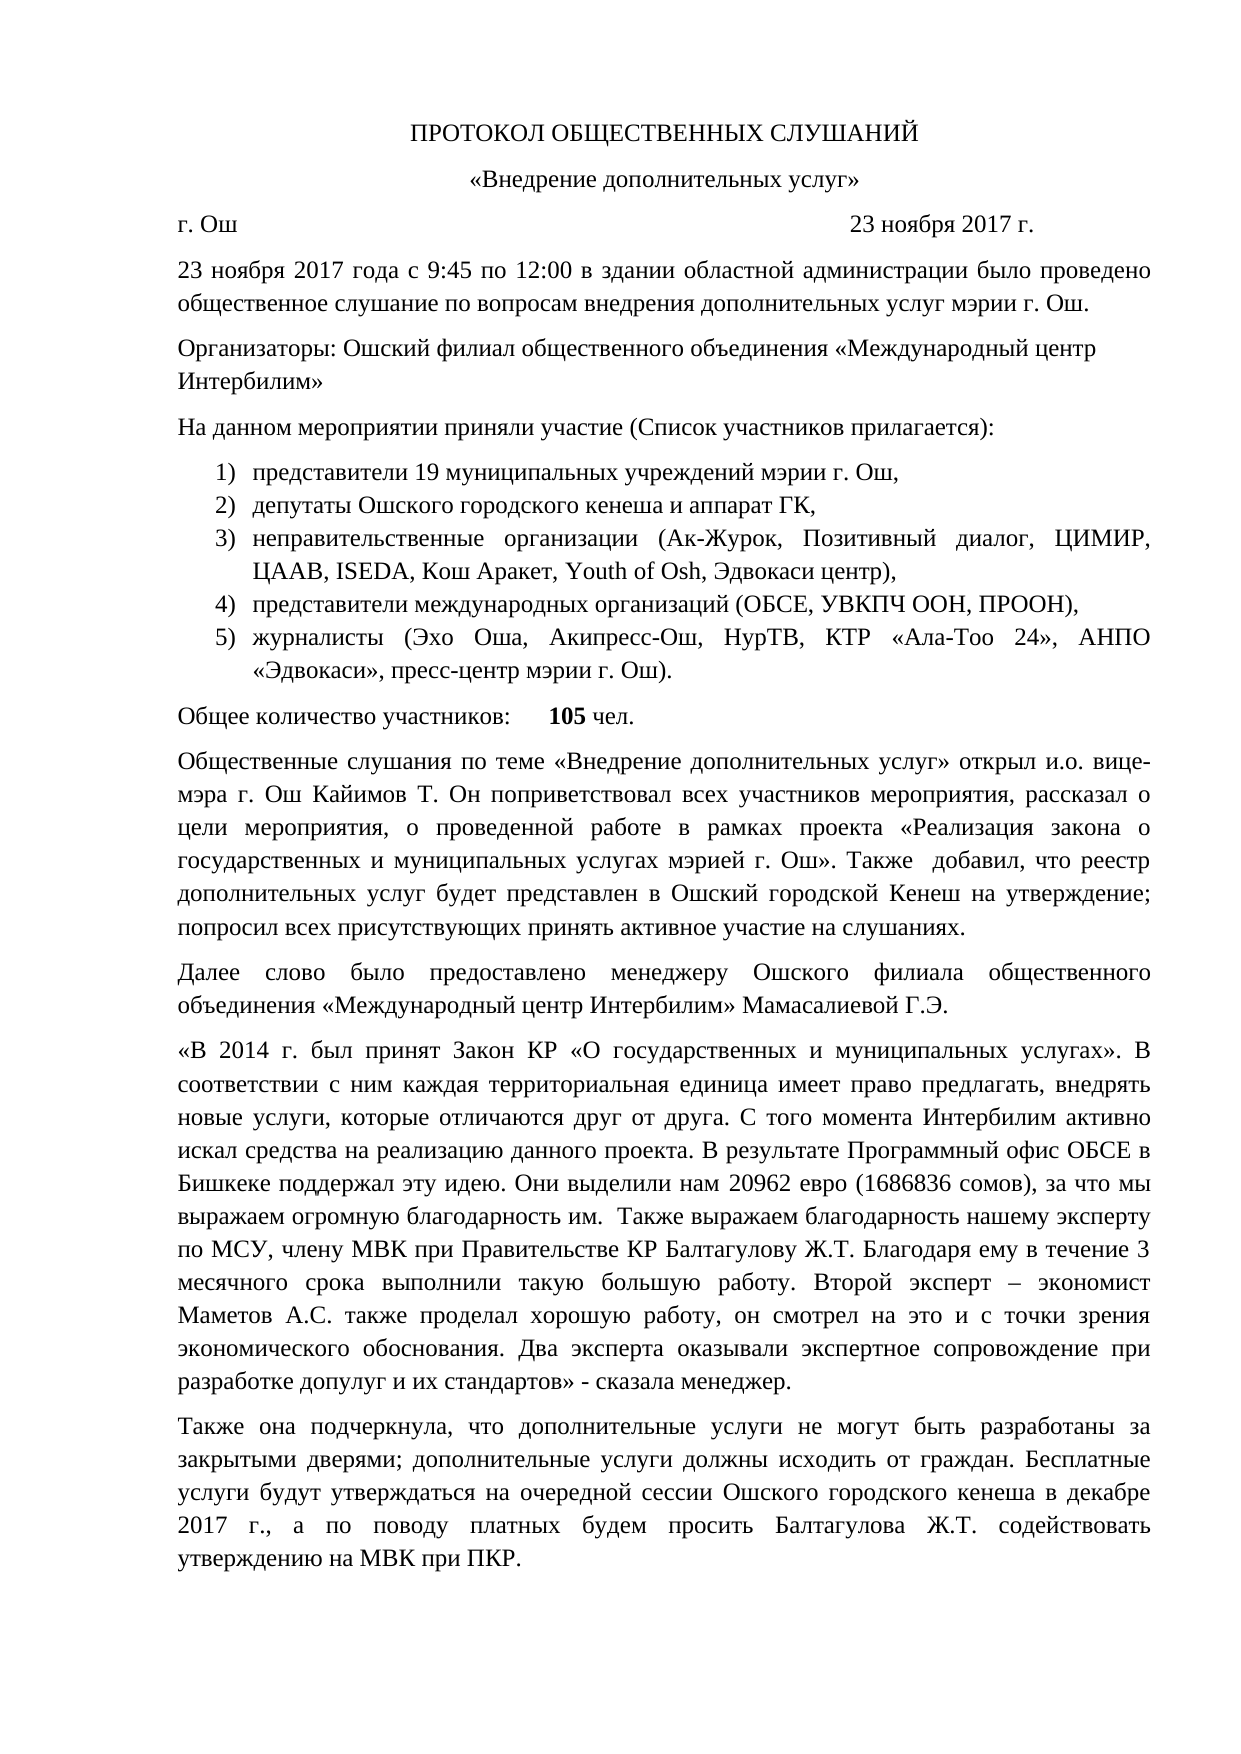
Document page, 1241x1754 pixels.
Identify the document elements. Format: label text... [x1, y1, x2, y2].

list журналисты (Эхо Оша, Акипресс-Ош, НурТВ, КТР «Ала-Тоо 24», АНПО «Эдвокаси», пресс-центр мэрии г. Ош). [215, 622, 1152, 684]
text г. Ош 23 ноября 2017 г. [177, 209, 1152, 238]
list неправительственные организации (Ак-Журок, Позитивный диалог, ЦИМИР, ЦААВ, ISEDA, Кош Аракет, Youth of Osh, Эдвокаси центр), [215, 523, 1152, 585]
text Далее слово было предоставлено менеджеру Ошского филиала общественного объединения «Международный центр Интербилим» Мамасалиевой Г.Э. [177, 957, 1152, 1019]
text Общее количество участников: 105 чел. [177, 701, 1152, 730]
text «Внедрение дополнительных услуг» [177, 164, 1152, 192]
list депутаты Ошского городского кенеша и аппарат ГК, [215, 490, 1152, 519]
text Также она подчеркнула, что дополнительные услуги не могут быть разработаны за закрытыми дверями; дополнительные услуги должны исходить от граждан. Бесплатные услуги будут утверждаться на очередной сессии Ошского городского кенеша в декабре 2017 г., а по поводу платных будем просить Балтагулова Ж.Т. содействовать утверждению на МВК при ПКР. [177, 1411, 1152, 1572]
text 23 ноября 2017 года с 9:45 по 12:00 в здании областной администрации было проведено общественное слушание по вопросам внедрения дополнительных услуг мэрии г. Ош. [177, 255, 1152, 316]
text Организаторы: Ошский филиал общественного объединения «Международный центр Интербилим» [177, 333, 1152, 395]
text ПРОТОКОЛ ОБЩЕСТВЕННЫХ СЛУШАНИЙ [177, 118, 1152, 147]
text Общественные слушания по теме «Внедрение дополнительных услуг» открыл и.о. вице-мэра г. Ош Кайимов Т. Он поприветствовал всех участников мероприятия, рассказал о цели мероприятия, о проведенной работе в рамках проекта «Реализация закона о государственных и муниципальных услугах мэрией г. Ош». Также добавил, что реестр дополнительных услуг будет представлен в Ошский городской Кенеш на утверждение; попросил всех присутствующих принять активное участие на слушаниях. [177, 746, 1152, 940]
text На данном мероприятии приняли участие (Список участников прилагается): [177, 412, 1152, 441]
text «В 2014 г. был принят Закон КР «О государственных и муниципальных услугах». В соответствии с ним каждая территориальная единица имеет право предлагать, внедрять новые услуги, которые отличаются друг от друга. С того момента Интербилим активно искал средства на реализацию данного проекта. В результате Программный офис ОБСЕ в Бишкеке поддержал эту идею. Они выделили нам 20962 евро (1686836 сомов), за что мы выражаем огромную благодарность им. Также выражаем благодарность нашему эксперту по МСУ, члену МВК при Правительстве КР Балтагулову Ж.Т. Благодаря ему в течение 3 месячного срока выполнили такую большую работу. Второй эксперт – экономист Маметов А.С. также проделал хорошую работу, он смотрел на это и с точки зрения экономического обоснования. Два эксперта оказывали экспертное сопровождение при разработке допулуг и их стандартов» - сказала менеджер. [177, 1036, 1152, 1394]
list представители международных организаций (ОБСЕ, УВКПЧ ООН, ПРООН), [215, 589, 1152, 618]
list представители 19 муниципальных учреждений мэрии г. Ош, [215, 457, 1152, 486]
